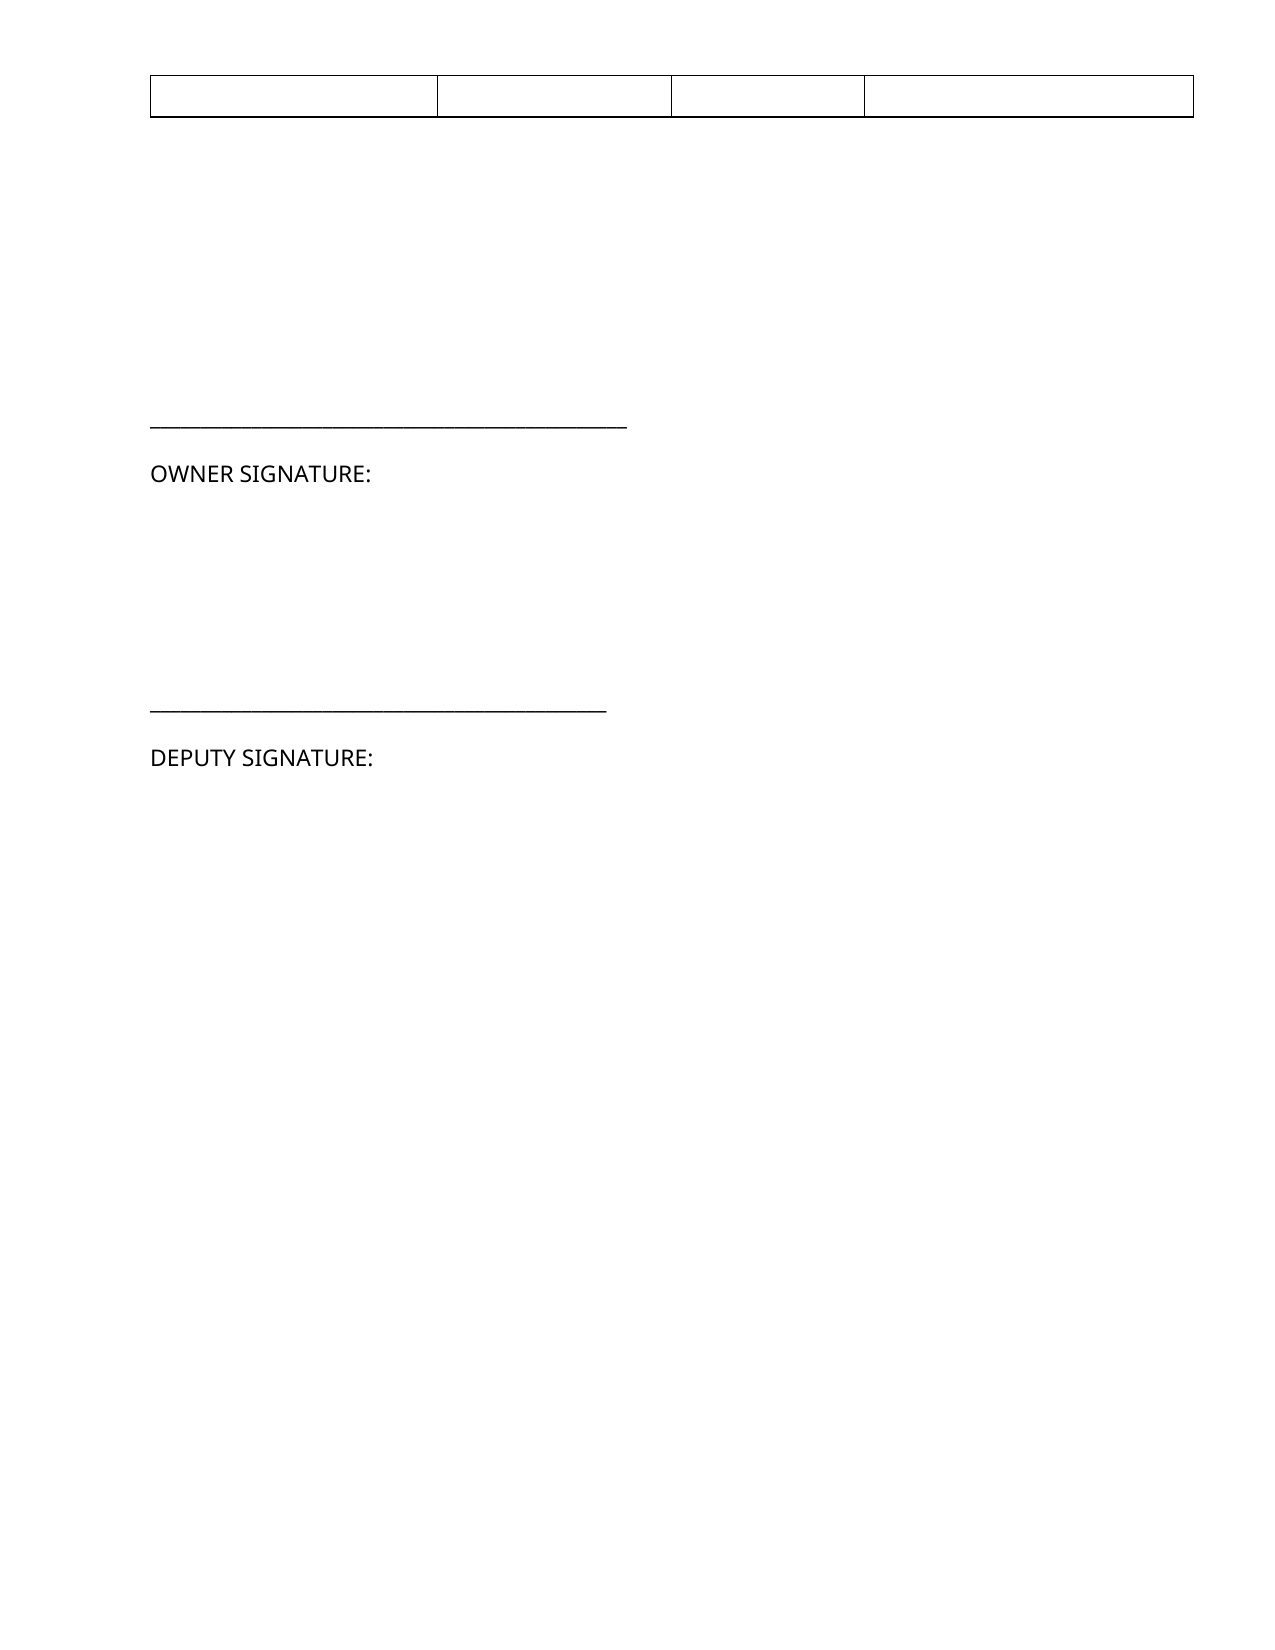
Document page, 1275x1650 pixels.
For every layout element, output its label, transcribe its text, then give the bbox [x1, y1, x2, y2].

table_cell [438, 76, 671, 116]
text _____________________________________________ [150, 685, 1125, 716]
text DEPUTY SIGNATURE: [150, 742, 1125, 773]
text _______________________________________________ [150, 401, 1125, 432]
table_cell [151, 76, 437, 116]
table_cell [865, 76, 1193, 116]
text OWNER SIGNATURE: [150, 458, 1125, 489]
table_cell [672, 76, 864, 116]
